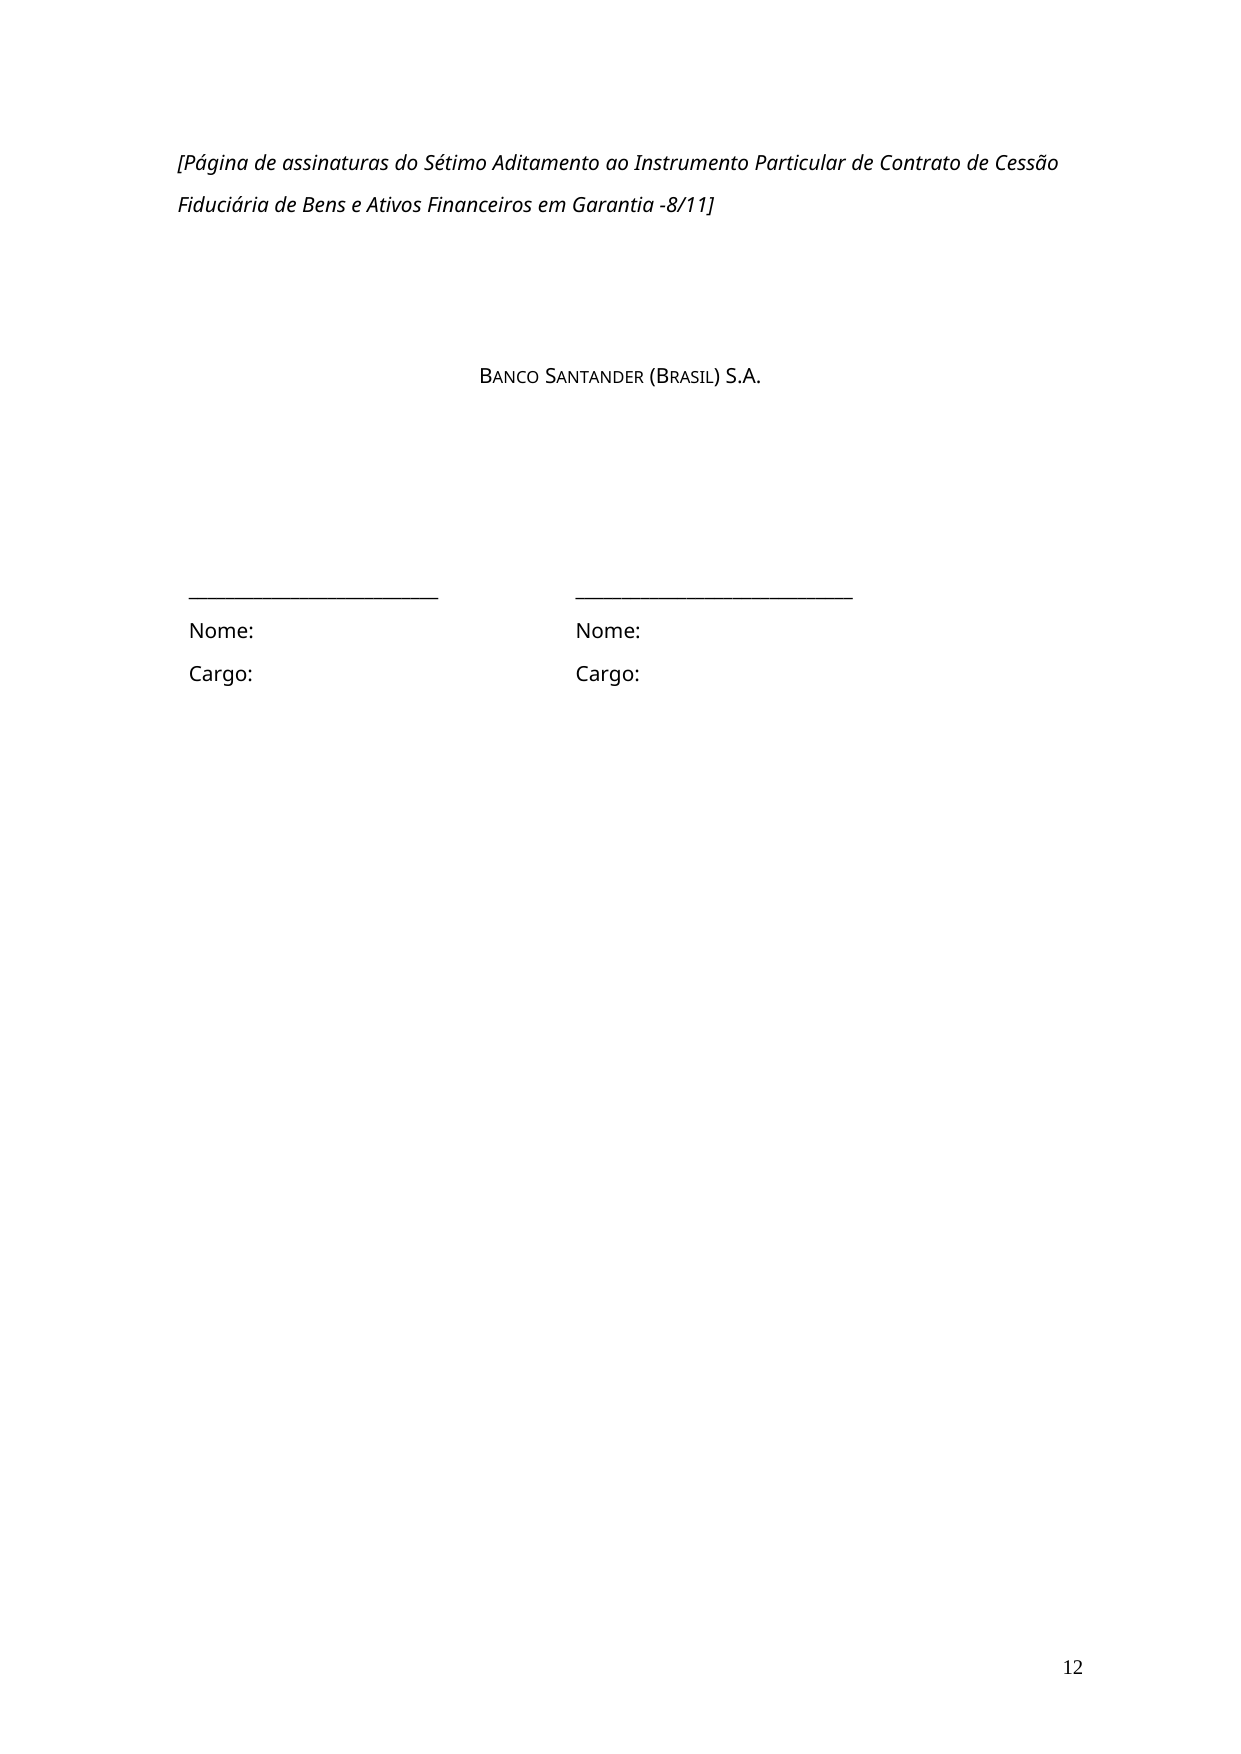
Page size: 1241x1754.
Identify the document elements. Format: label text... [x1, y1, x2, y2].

table_header ___________________________ Nome: Cargo: [177, 574, 564, 699]
text Banco Santander (Brasil) S.A. [177, 361, 1063, 389]
table_header ______________________________ Nome: Cargo: [564, 574, 992, 699]
text [Página de assinaturas do Sétimo Aditamento ao Instrumento Particular de Contrato de Cessão Fiduciária de Bens e Ativos Financeiros em Garantia -8/11] [177, 148, 1063, 219]
